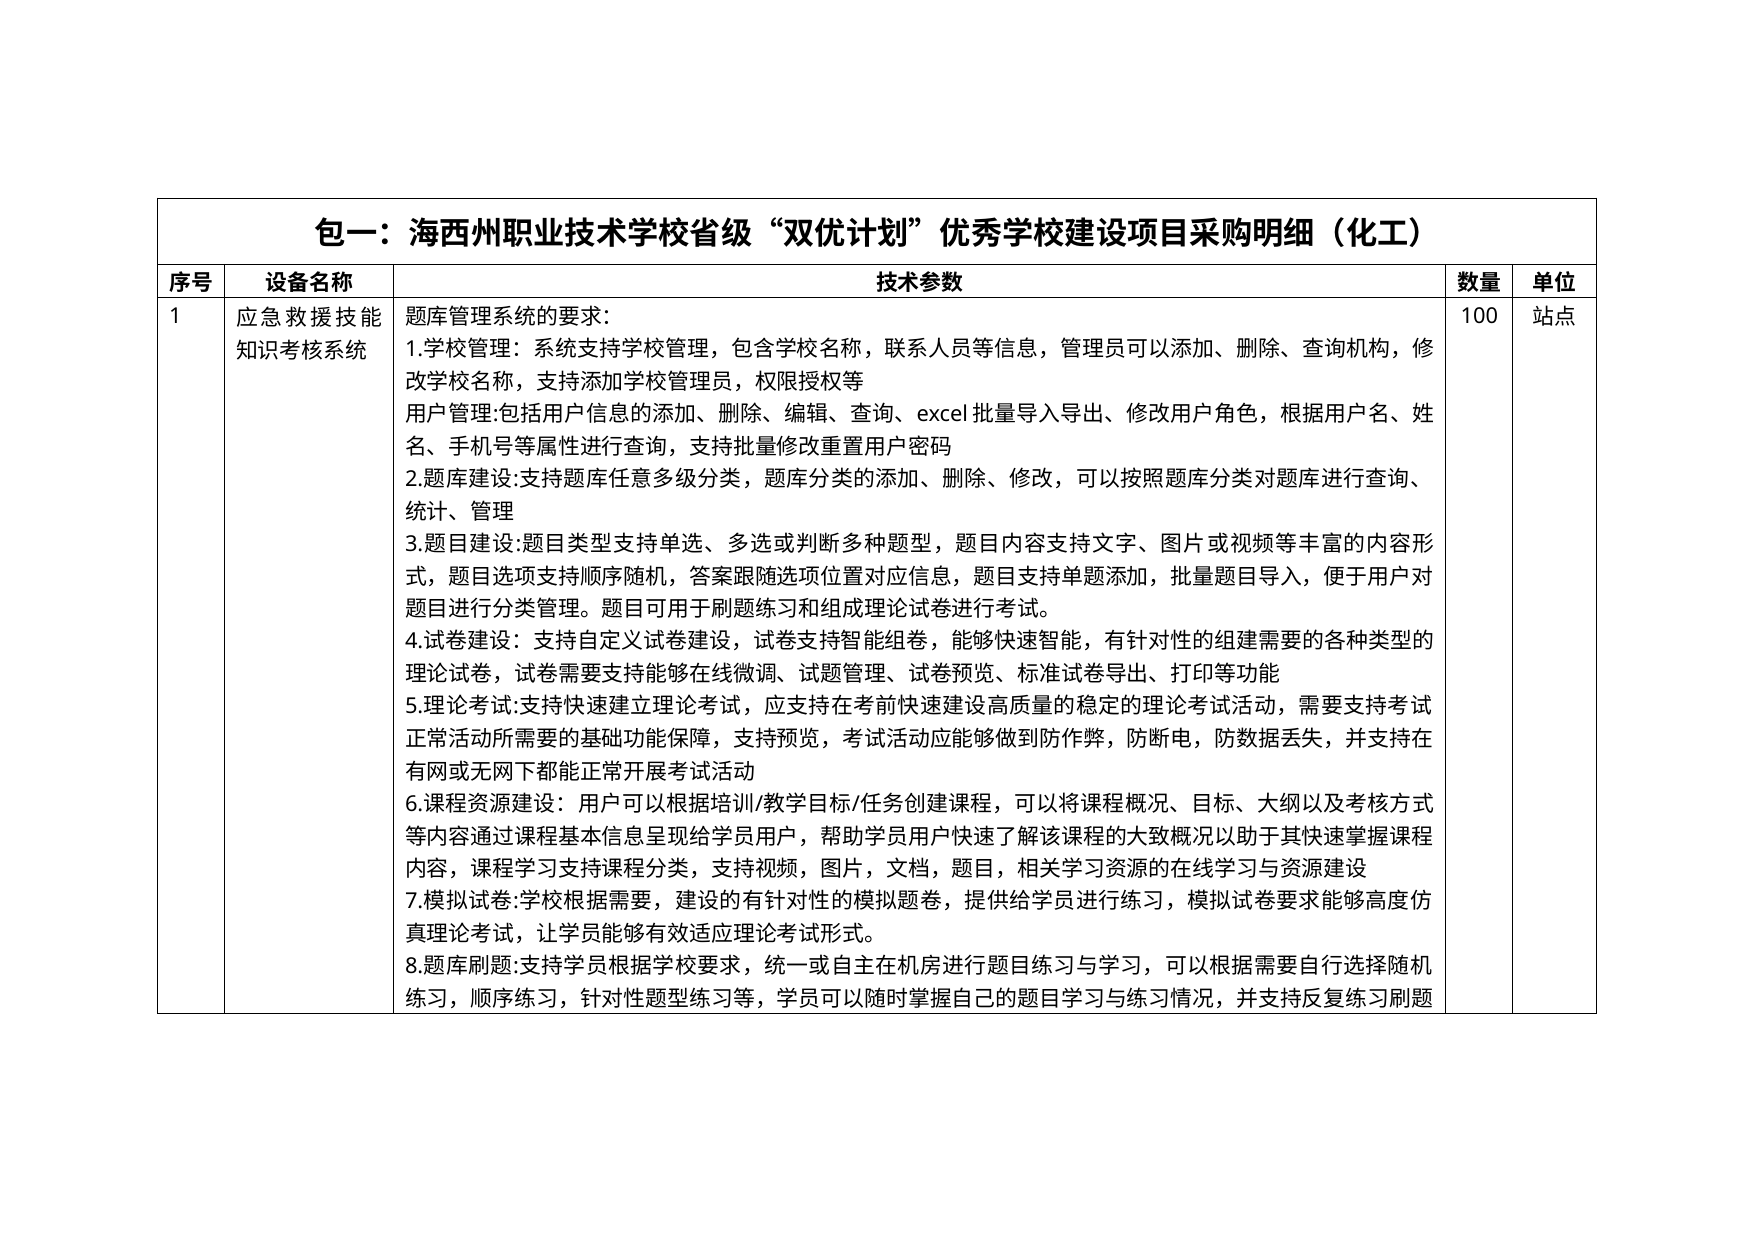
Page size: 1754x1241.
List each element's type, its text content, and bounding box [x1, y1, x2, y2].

table_cell 100 [1446, 298, 1512, 1013]
table_cell 设备名称 [225, 265, 393, 297]
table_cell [394, 298, 1445, 1013]
table_cell 数量 [1446, 265, 1512, 297]
table_cell 单位 [1513, 265, 1596, 297]
table_cell 应急救援技能知识考核系统 [225, 298, 393, 1013]
table_header 包一：海西州职业技术学校省级“双优计划”优秀学校建设项目采购明细（化工） [158, 199, 1596, 264]
table_cell 技术参数 [394, 265, 1445, 297]
table_cell 序号 [158, 265, 224, 297]
table_cell 站点 [1513, 298, 1596, 1013]
table_cell 1 [158, 298, 224, 1013]
